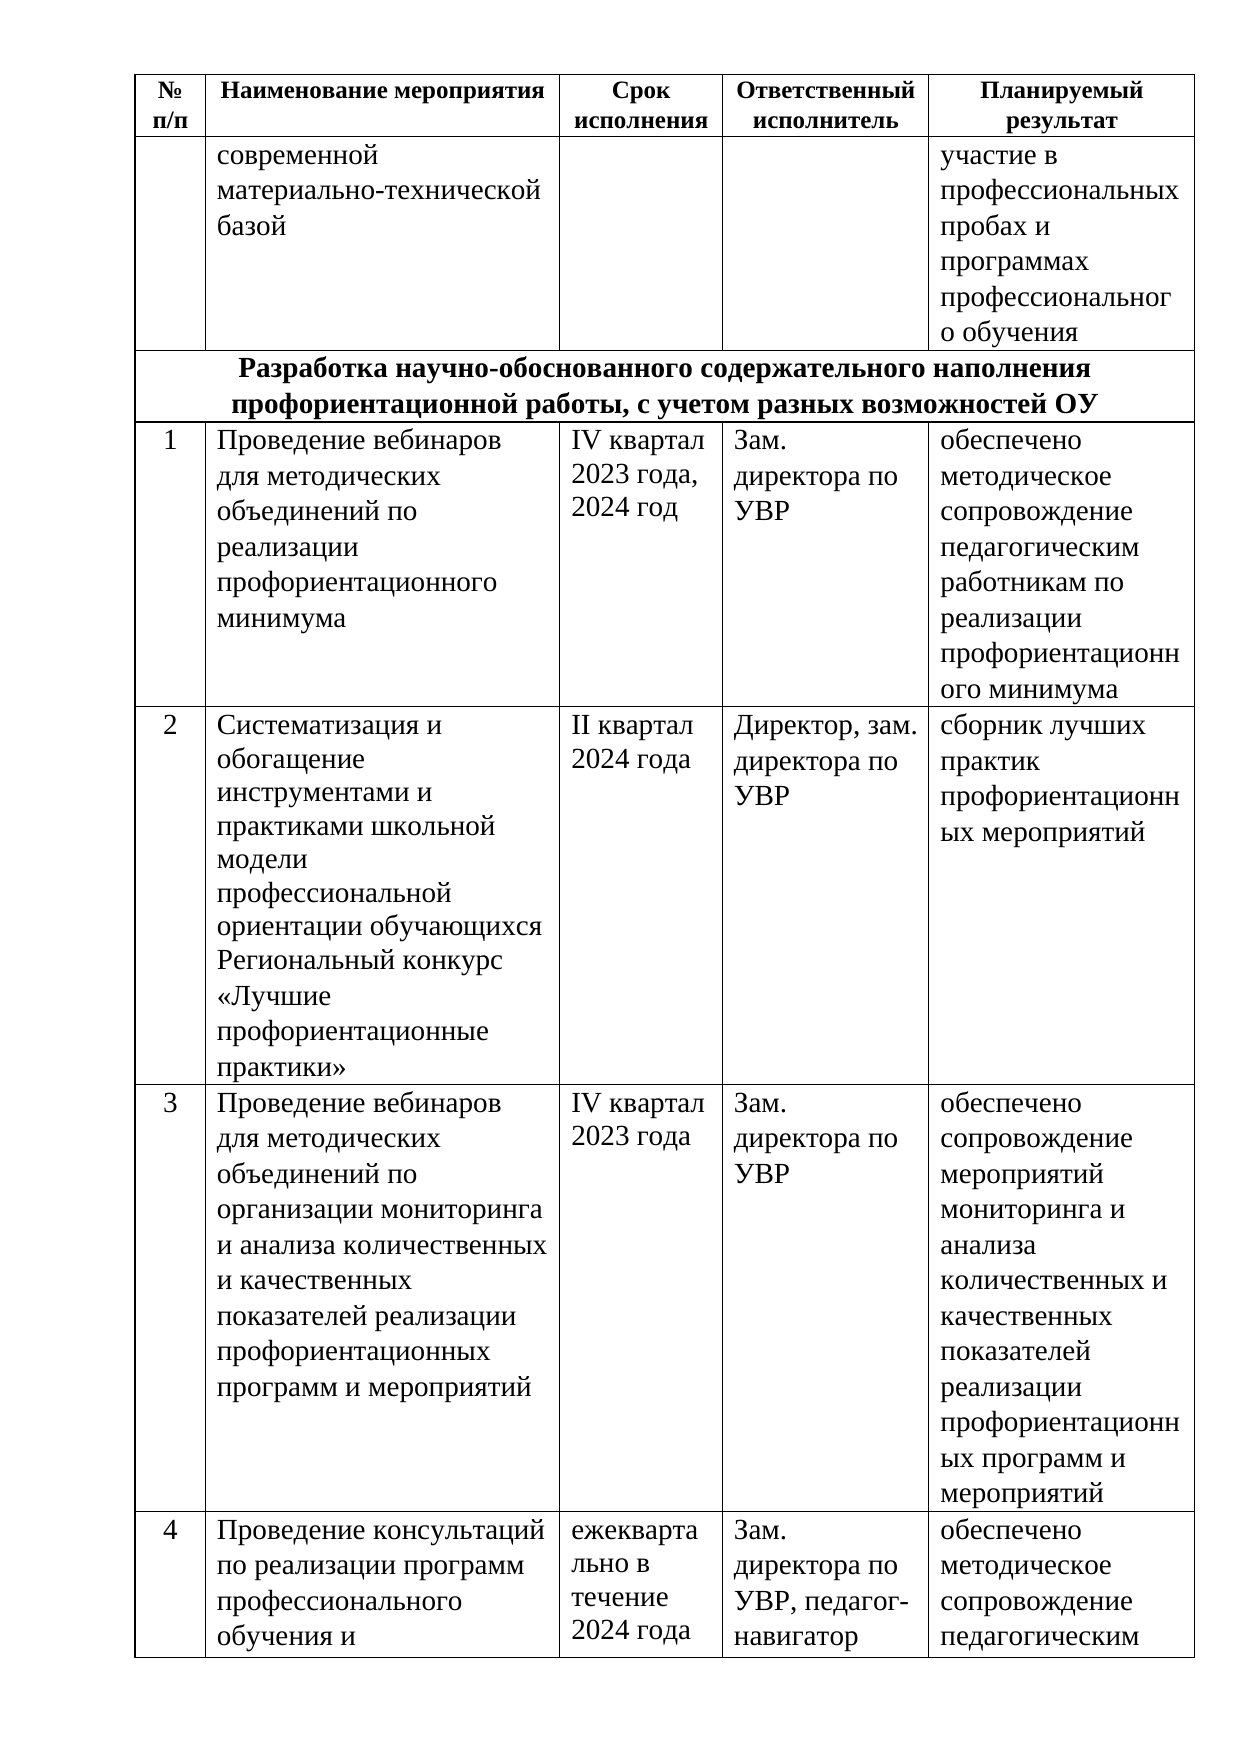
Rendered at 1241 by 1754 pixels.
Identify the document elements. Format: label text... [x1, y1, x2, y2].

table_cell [560, 1512, 722, 1657]
table_cell Разработка научно-обоснованного содержательного наполнения профориентационной работы, с учетом разных возможностей ОУ [136, 351, 1194, 421]
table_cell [206, 137, 559, 349]
table_header Срок исполнения [560, 75, 722, 136]
table_cell Зам. директора по УВР [723, 423, 928, 706]
table_header № п/п [136, 75, 205, 136]
table_cell Проведение вебинаров для методических объединений по реализации профориентационного минимума [206, 423, 559, 706]
table_cell сборник лучших практик профориентационных мероприятий [929, 707, 1194, 1084]
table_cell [929, 1512, 1194, 1657]
table_cell 6 [136, 137, 205, 349]
table_header Ответственный исполнитель [723, 75, 928, 136]
table_header Наименование мероприятия [206, 75, 559, 136]
table_cell IV квартал 2023 года, 2024 год [560, 423, 722, 706]
table_cell IV квартал 2023 года [560, 1085, 722, 1511]
table_cell II квартал 2024 года [560, 707, 722, 1084]
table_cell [206, 1512, 559, 1657]
table_header Планируемый результат [929, 75, 1194, 136]
table_cell Зам. директора по УВР [723, 1085, 928, 1511]
table_cell 1 [136, 423, 205, 706]
table_cell обеспечено методическое сопровождение педагогическим работникам по реализации профориентационного минимума [929, 423, 1194, 706]
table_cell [723, 1512, 928, 1657]
table_cell Директор, зам. директора по УВР [723, 707, 928, 1084]
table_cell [560, 137, 722, 349]
table_cell 2 [136, 707, 205, 1084]
table_cell обеспечено сопровождение мероприятий мониторинга и анализа количественных и качественных показателей реализации профориентационных программ и мероприятий [929, 1085, 1194, 1511]
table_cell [723, 137, 928, 349]
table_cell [929, 137, 1194, 349]
table_cell Систематизация и обогащение инструментами и практиками школьной модели профессиональной ориентации обучающихся Региональный конкурс «Лучшие профориентационные практики» [206, 707, 559, 1084]
table_cell 3 [136, 1085, 205, 1511]
table_cell Проведение вебинаров для методических объединений по организации мониторинга и анализа количественных и качественных показателей реализации профориентационных программ и мероприятий [206, 1085, 559, 1511]
table_cell 4 [136, 1512, 205, 1657]
